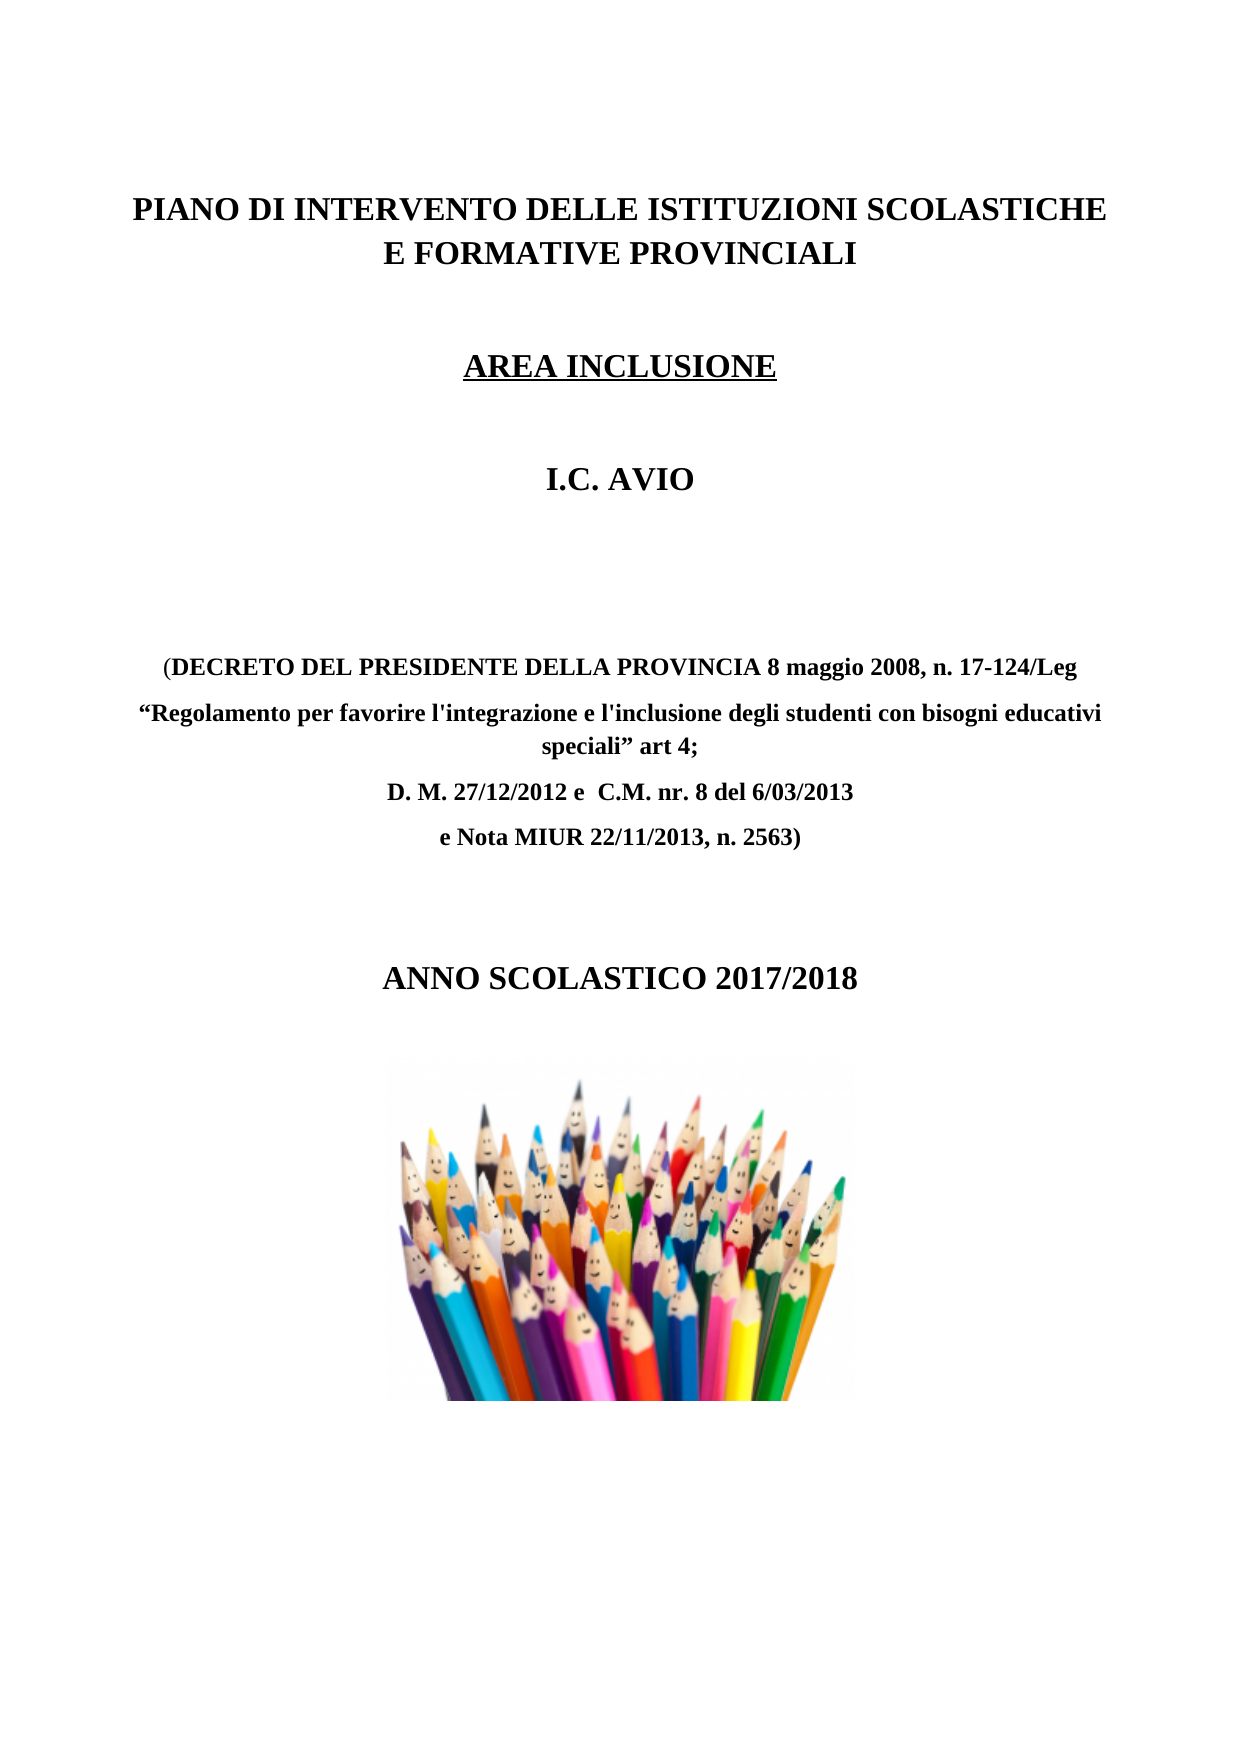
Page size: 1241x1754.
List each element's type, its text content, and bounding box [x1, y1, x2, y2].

text “Regolamento per favorire l'integrazione e l'inclusione degli studenti con bisogni educativi speciali” art 4; [118, 698, 1122, 760]
text e Nota MIUR 22/11/2013, n. 2563) [118, 822, 1122, 851]
text D. M. 27/12/2012 e C.M. nr. 8 del 6/03/2013 [118, 777, 1122, 805]
text ANNO SCOLASTICO 2017/2018 [118, 959, 1122, 997]
picture [385, 1056, 855, 1401]
text PIANO DI INTERVENTO DELLE ISTITUZIONI SCOLASTICHE E FORMATIVE PROVINCIALI [118, 189, 1122, 271]
text I.C. AVIO [118, 459, 1122, 498]
text AREA INCLUSIONE [118, 346, 1122, 384]
text (DECRETO DEL PRESIDENTE DELLA PROVINCIA 8 maggio 2008, n. 17-124/Leg [118, 652, 1122, 681]
